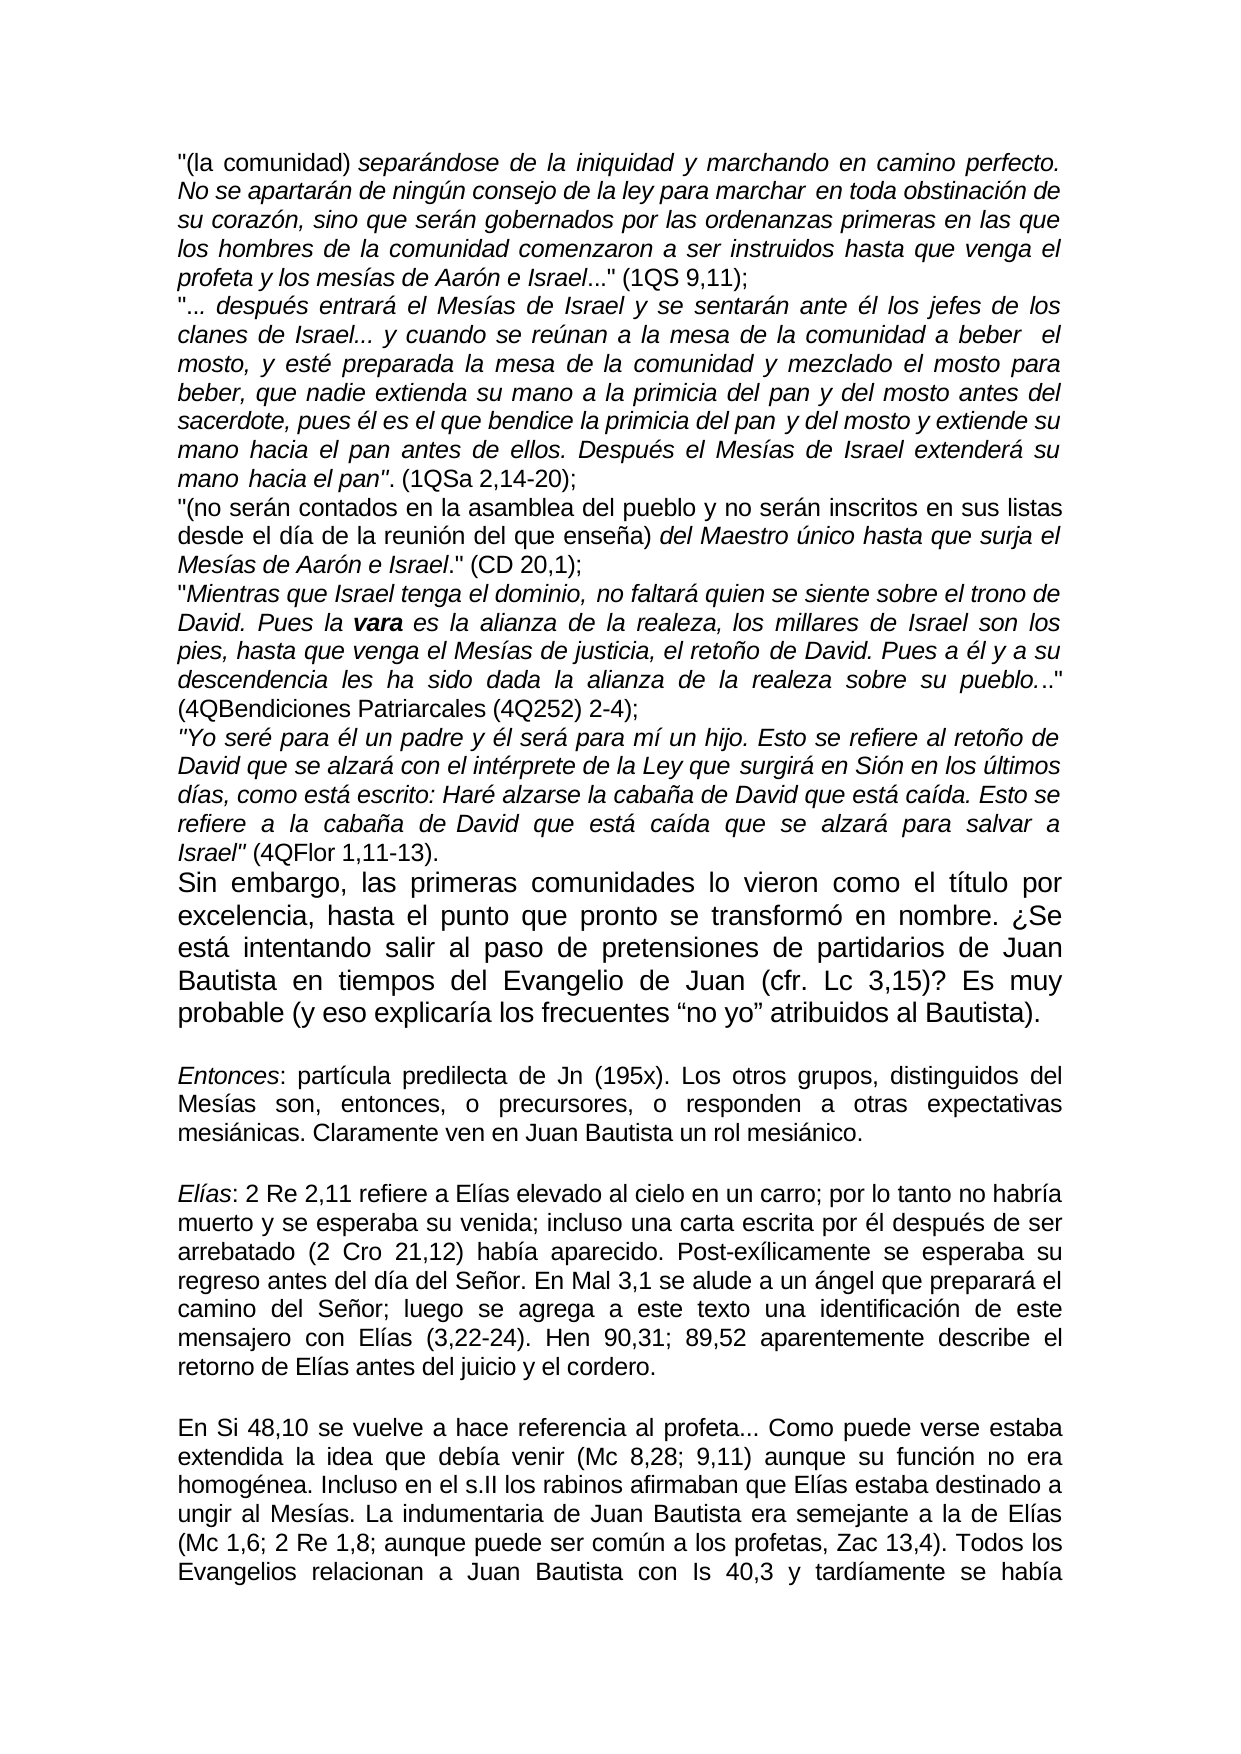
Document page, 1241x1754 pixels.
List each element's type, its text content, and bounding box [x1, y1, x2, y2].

text "Yo seré para él un padre y él será para mí un hijo. Esto se refiere al retoño de David que se alzará con el intérprete de la Ley que surgirá en Sión en los últimos días, como está escrito: Haré alzarse la cabaña de David que está caída. Esto se refiere a la cabaña de David que está caída que se alzará para salvar a Israel" (4QFlor 1,11-13). [177, 723, 1063, 866]
text "(la comunidad) separándose de la iniquidad y marchando en camino perfecto. No se apartarán de ningún consejo de la ley para marchar en toda obstinación de su corazón, sino que serán gobernados por las ordenanzas primeras en las que los hombres de la comunidad comenzaron a ser instruidos hasta que venga el profeta y los mesías de Aarón e Israel..." (1QS 9,11); [177, 148, 1063, 291]
text "(no serán contados en la asamblea del pueblo y no serán inscritos en sus listas desde el día de la reunión del que enseña) del Maestro único hasta que surja el Mesías de Aarón e Israel." (CD 20,1); [177, 493, 1063, 579]
text "Mientras que Israel tenga el dominio, no faltará quien se siente sobre el trono de David. Pues la vara es la alianza de la realeza, los millares de Israel son los pies, hasta que venga el Mesías de justicia, el retoño de David. Pues a él y a su descendencia les ha sido dada la alianza de la realeza sobre su pueblo..." (4QBendiciones Patriarcales (4Q252) 2-4); [177, 579, 1063, 723]
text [177, 1413, 1063, 1586]
text Sin embargo, las primeras comunidades lo vieron como el título por excelencia, hasta el punto que pronto se transformó en nombre. ¿Se está intentando salir al paso de pretensiones de partidarios de Juan Bautista en tiempos del Evangelio de Juan (cfr. Lc 3,15)? Es muy probable (y eso explicaría los frecuentes “no yo” atribuidos al Bautista). [177, 866, 1063, 1028]
text "... después entrará el Mesías de Israel y se sentarán ante él los jefes de los clanes de Israel... y cuando se reúnan a la mesa de la comunidad a beber el mosto, y esté preparada la mesa de la comunidad y mezclado el mosto para beber, que nadie extienda su mano a la primicia del pan y del mosto antes del sacerdote, pues él es el que bendice la primicia del pan y del mosto y extiende su mano hacia el pan antes de ellos. Después el Mesías de Israel extenderá su mano hacia el pan". (1QSa 2,14-20); [177, 291, 1063, 493]
text Elías: 2 Re 2,11 refiere a Elías elevado al cielo en un carro; por lo tanto no habría muerto y se esperaba su venida; incluso una carta escrita por él después de ser arrebatado (2 Cro 21,12) había aparecido. Post-exílicamente se esperaba su regreso antes del día del Señor. En Mal 3,1 se alude a un ángel que preparará el camino del Señor; luego se agrega a este texto una identificación de este mensajero con Elías (3,22-24). Hen 90,31; 89,52 aparentemente describe el retorno de Elías antes del juicio y el cordero. [177, 1179, 1063, 1381]
text Entonces: partícula predilecta de Jn (195x). Los otros grupos, distinguidos del Mesías son, entonces, o precursores, o responden a otras expectativas mesiánicas. Claramente ven en Juan Bautista un rol mesiánico. [177, 1061, 1063, 1147]
